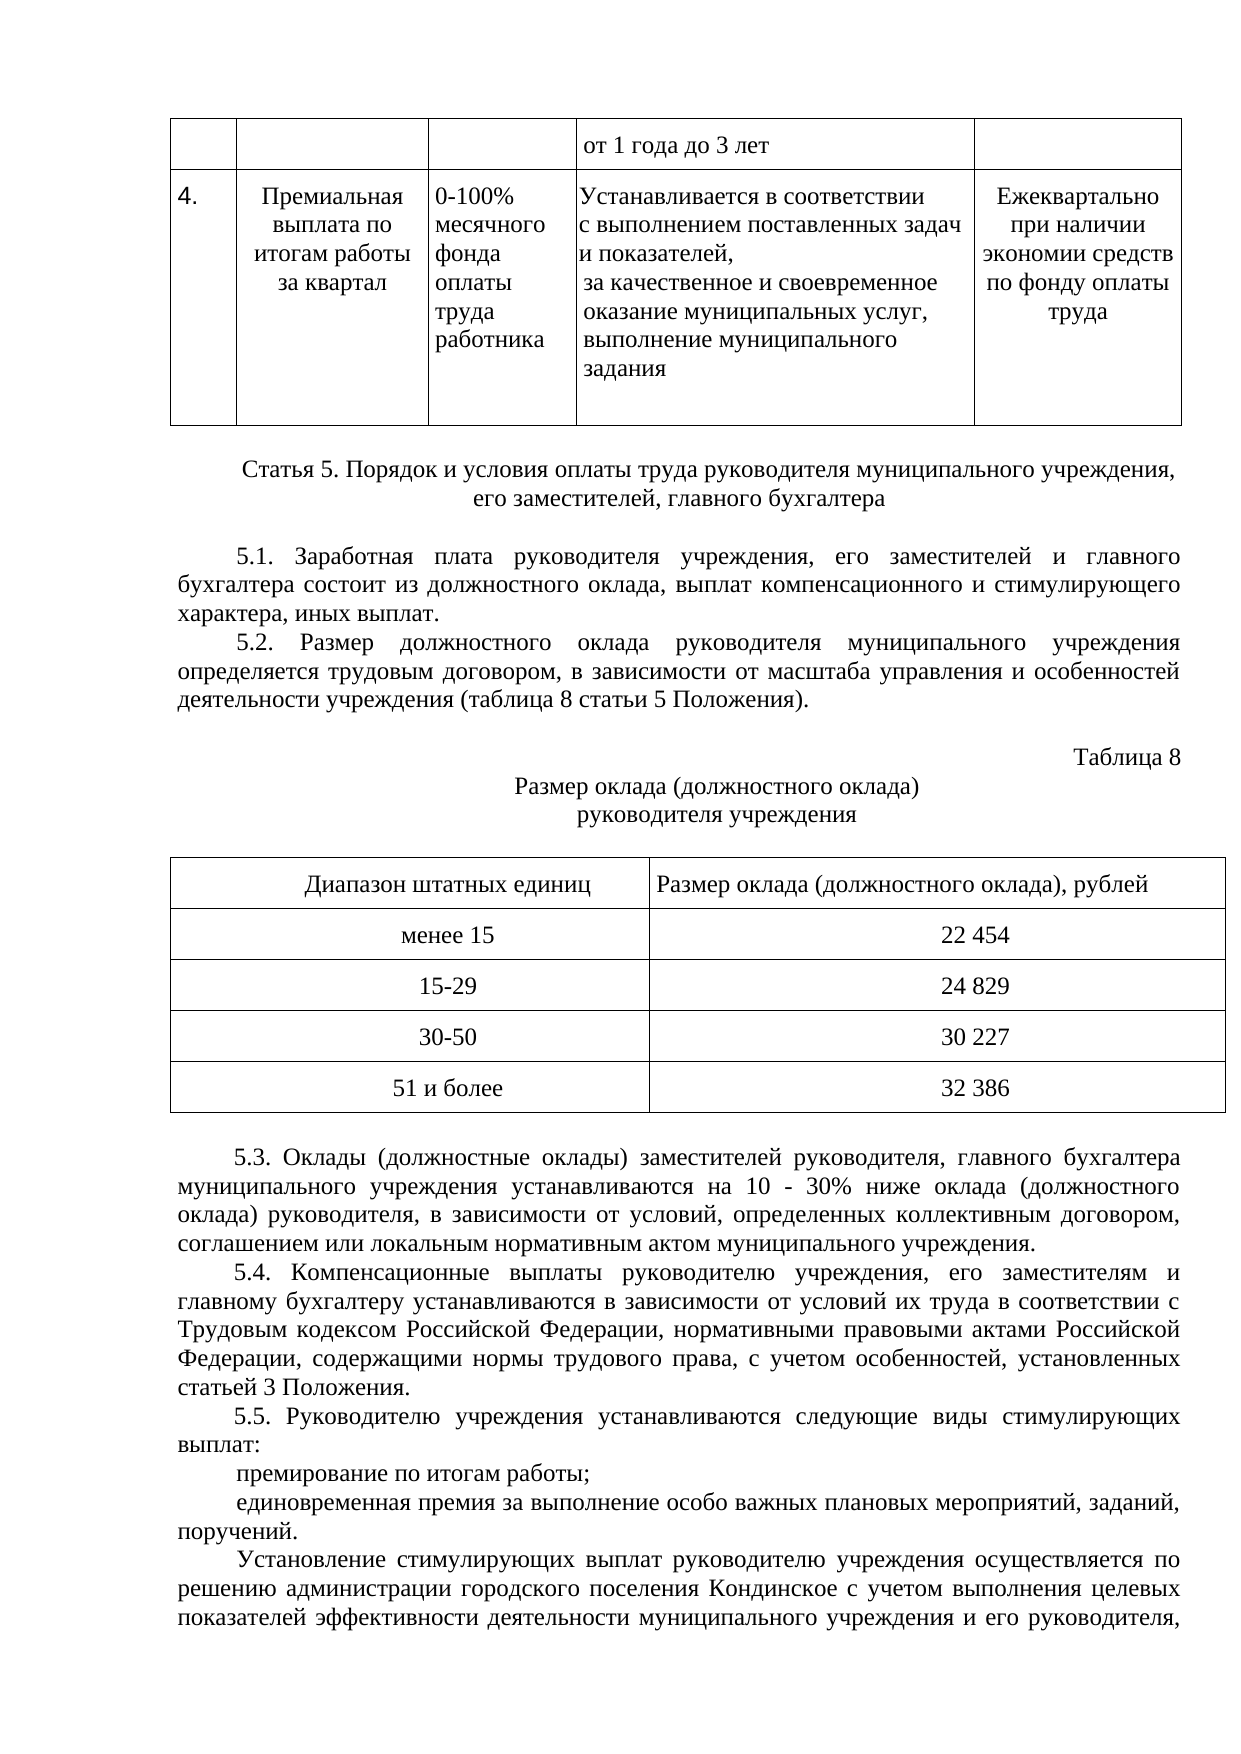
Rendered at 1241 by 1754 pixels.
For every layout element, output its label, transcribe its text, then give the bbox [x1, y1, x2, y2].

table_header Диапазон штатных единиц [171, 858, 649, 908]
table_cell Ежеквартально при наличии экономии средств по фонду оплаты труда [975, 170, 1181, 425]
table_cell 0-100% месячного фонда оплаты труда работника [429, 170, 576, 425]
table_cell 51 и более [171, 1062, 649, 1112]
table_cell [577, 119, 974, 169]
table_cell Премиальная выплата по итогам работы за квартал [237, 170, 428, 425]
text 5.4. Компенсационные выплаты руководителю учреждения, его заместителям и главному бухгалтеру устанавливаются в зависимости от условий их труда в соответствии с Трудовым кодексом Российской Федерации, нормативными правовыми актами Российской Федерации, содержащими нормы трудового права, с учетом особенностей, установленных статьей 3 Положения. [177, 1257, 1181, 1401]
text 5.1. Заработная плата руководителя учреждения, его заместителей и главного бухгалтера состоит из должностного оклада, выплат компенсационного и стимулирующего характера, иных выплат. [177, 541, 1181, 627]
table_cell 24 829 [650, 960, 1225, 1010]
table_cell 32 386 [650, 1062, 1225, 1112]
text Таблица 8 [177, 742, 1181, 771]
table_cell 4. [171, 170, 236, 425]
table_cell 30-50 [171, 1011, 649, 1061]
text 5.2. Размер должностного оклада руководителя муниципального учреждения определяется трудовым договором, в зависимости от масштаба управления и особенностей деятельности учреждения (таблица 8 статьи 5 Положения). [177, 627, 1181, 713]
text единовременная премия за выполнение особо важных плановых мероприятий, заданий, поручений. [177, 1487, 1181, 1544]
text премирование по итогам работы; [177, 1458, 1181, 1487]
text руководителя учреждения [177, 799, 1181, 828]
text Размер оклада (должностного оклада) [177, 771, 1181, 799]
table_cell 30 227 [650, 1011, 1225, 1061]
table_cell менее 15 [171, 909, 649, 959]
table_cell 5% [429, 119, 576, 169]
table_header Размер оклада (должностного оклада), рублей [650, 858, 1225, 908]
text 5.5. Руководителю учреждения устанавливаются следующие виды стимулирующих выплат: [177, 1401, 1181, 1458]
text 5.3. Оклады (должностные оклады) заместителей руководителя, главного бухгалтера муниципального учреждения устанавливаются на 10 - 30% ниже оклада (должностного оклада) руководителя, в зависимости от условий, определенных коллективным договором, соглашением или локальным нормативным актом муниципального учреждения. [177, 1142, 1181, 1257]
table_cell 15-29 [171, 960, 649, 1010]
table_cell Устанавливается в соответствии с выполнением поставленных задач и показателей, за качественное и своевременное оказание муниципальных услуг, выполнение муниципального задания [577, 170, 974, 425]
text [177, 1544, 1181, 1631]
table_cell 22 454 [650, 909, 1225, 959]
text Статья 5. Порядок и условия оплаты труда руководителя муниципального учреждения, его заместителей, главного бухгалтера [177, 454, 1181, 512]
